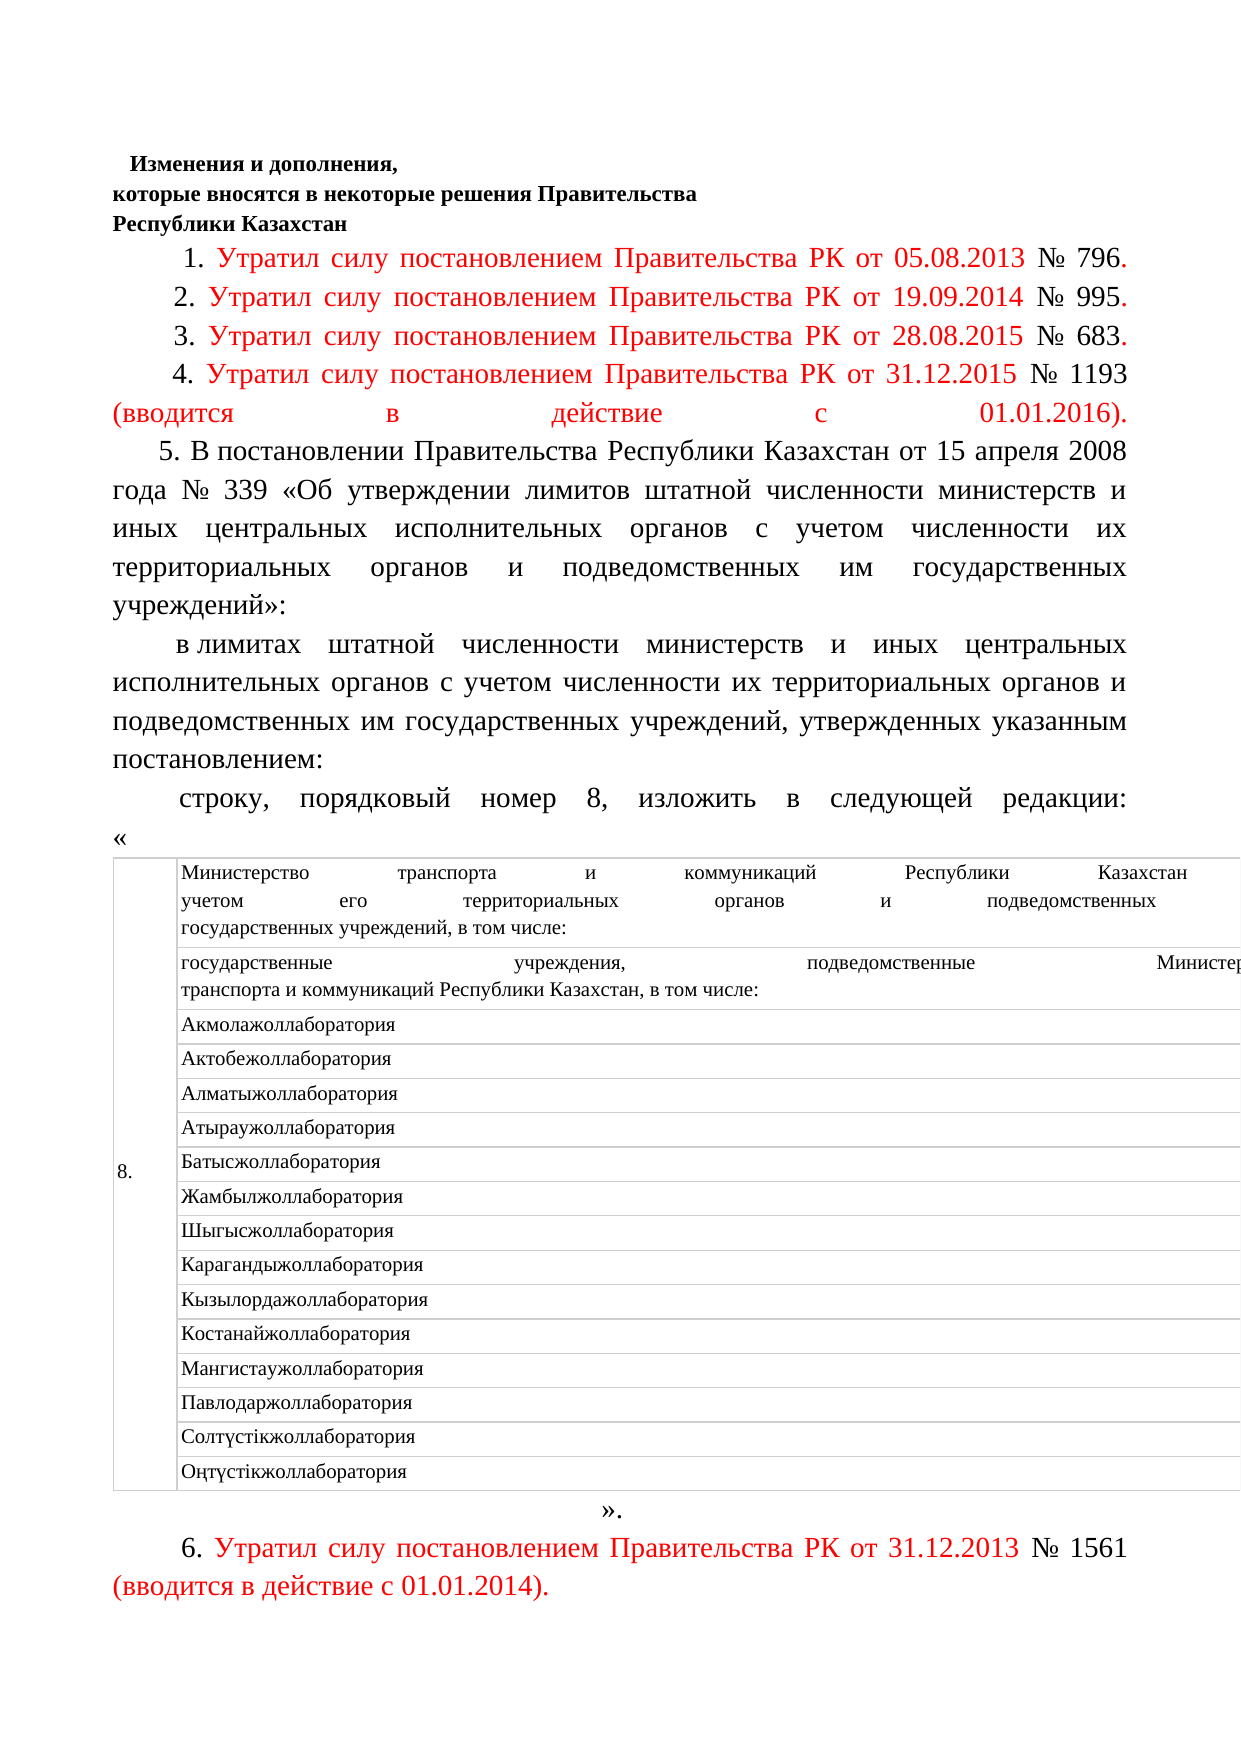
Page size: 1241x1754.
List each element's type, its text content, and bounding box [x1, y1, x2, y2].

table_cell Павлодаржоллаборатория [178, 1388, 1240, 1421]
table_cell Жамбылжоллаборатория [178, 1182, 1240, 1215]
table_cell Мангистаужоллаборатория [178, 1354, 1240, 1387]
text ». [112, 1491, 1128, 1525]
table_cell Алматыжоллаборатория [178, 1079, 1240, 1112]
table_header Министерство транспорта и коммуникаций Республики Казахстан с учетом его территориальных органов и подведомственных ему государственных учреждений, в том числе: [178, 859, 1240, 947]
table_cell Кызылордажоллаборатория [178, 1285, 1240, 1318]
table_cell Шыгысжоллаборатория [178, 1216, 1240, 1249]
table_cell Атыраужоллаборатория [178, 1113, 1240, 1146]
table_cell Карагандыжоллаборатория [178, 1251, 1240, 1284]
table_cell Акмолажоллаборатория [178, 1010, 1240, 1043]
table_cell Актобежоллаборатория [178, 1045, 1240, 1078]
table_cell Оңтүстікжоллаборатория [178, 1457, 1240, 1490]
table_header 8. [114, 859, 176, 1490]
table_cell Костанайжоллаборатория [178, 1320, 1240, 1353]
text Изменения и дополнения, которые вносятся в некоторые решения Правительства Республики Казахстан [112, 150, 1128, 237]
text 6. Утратил силу постановлением Правительства РК от 31.12.2013 № 1561 (вводится в действие с 01.01.2014). [112, 1530, 1128, 1602]
text 1. Утратил силу постановлением Правительства РК от 05.08.2013 № 796. 2. Утратил силу постановлением Правительства РК от 19.09.2014 № 995. 3. Утратил силу постановлением Правительства РК от 28.08.2015 № 683. 4. Утратил силу постановлением Правительства РК от 31.12.2015 № 1193 (вводится в действие с 01.01.2016). 5. В постановлении Правительства Республики Казахстан от 15 апреля 2008 года № 339 «Об утверждении лимитов штатной численности министерств и иных центральных исполнительных органов с учетом численности их территориальных органов и подведомственных им государственных учреждений»: в лимитах штатной численности министерств и иных центральных исполнительных органов с учетом численности их территориальных органов и подведомственных им государственных учреждений, утвержденных указанным постановлением: строку, порядковый номер 8, изложить в следующей редакции: « [112, 241, 1128, 852]
table_cell Солтүстікжоллаборатория [178, 1423, 1240, 1456]
table_cell Батысжоллаборатория [178, 1148, 1240, 1181]
table_cell государственные учреждения, подведомственные Министерству транспорта и коммуникаций Республики Казахстан, в том числе: [178, 948, 1240, 1009]
